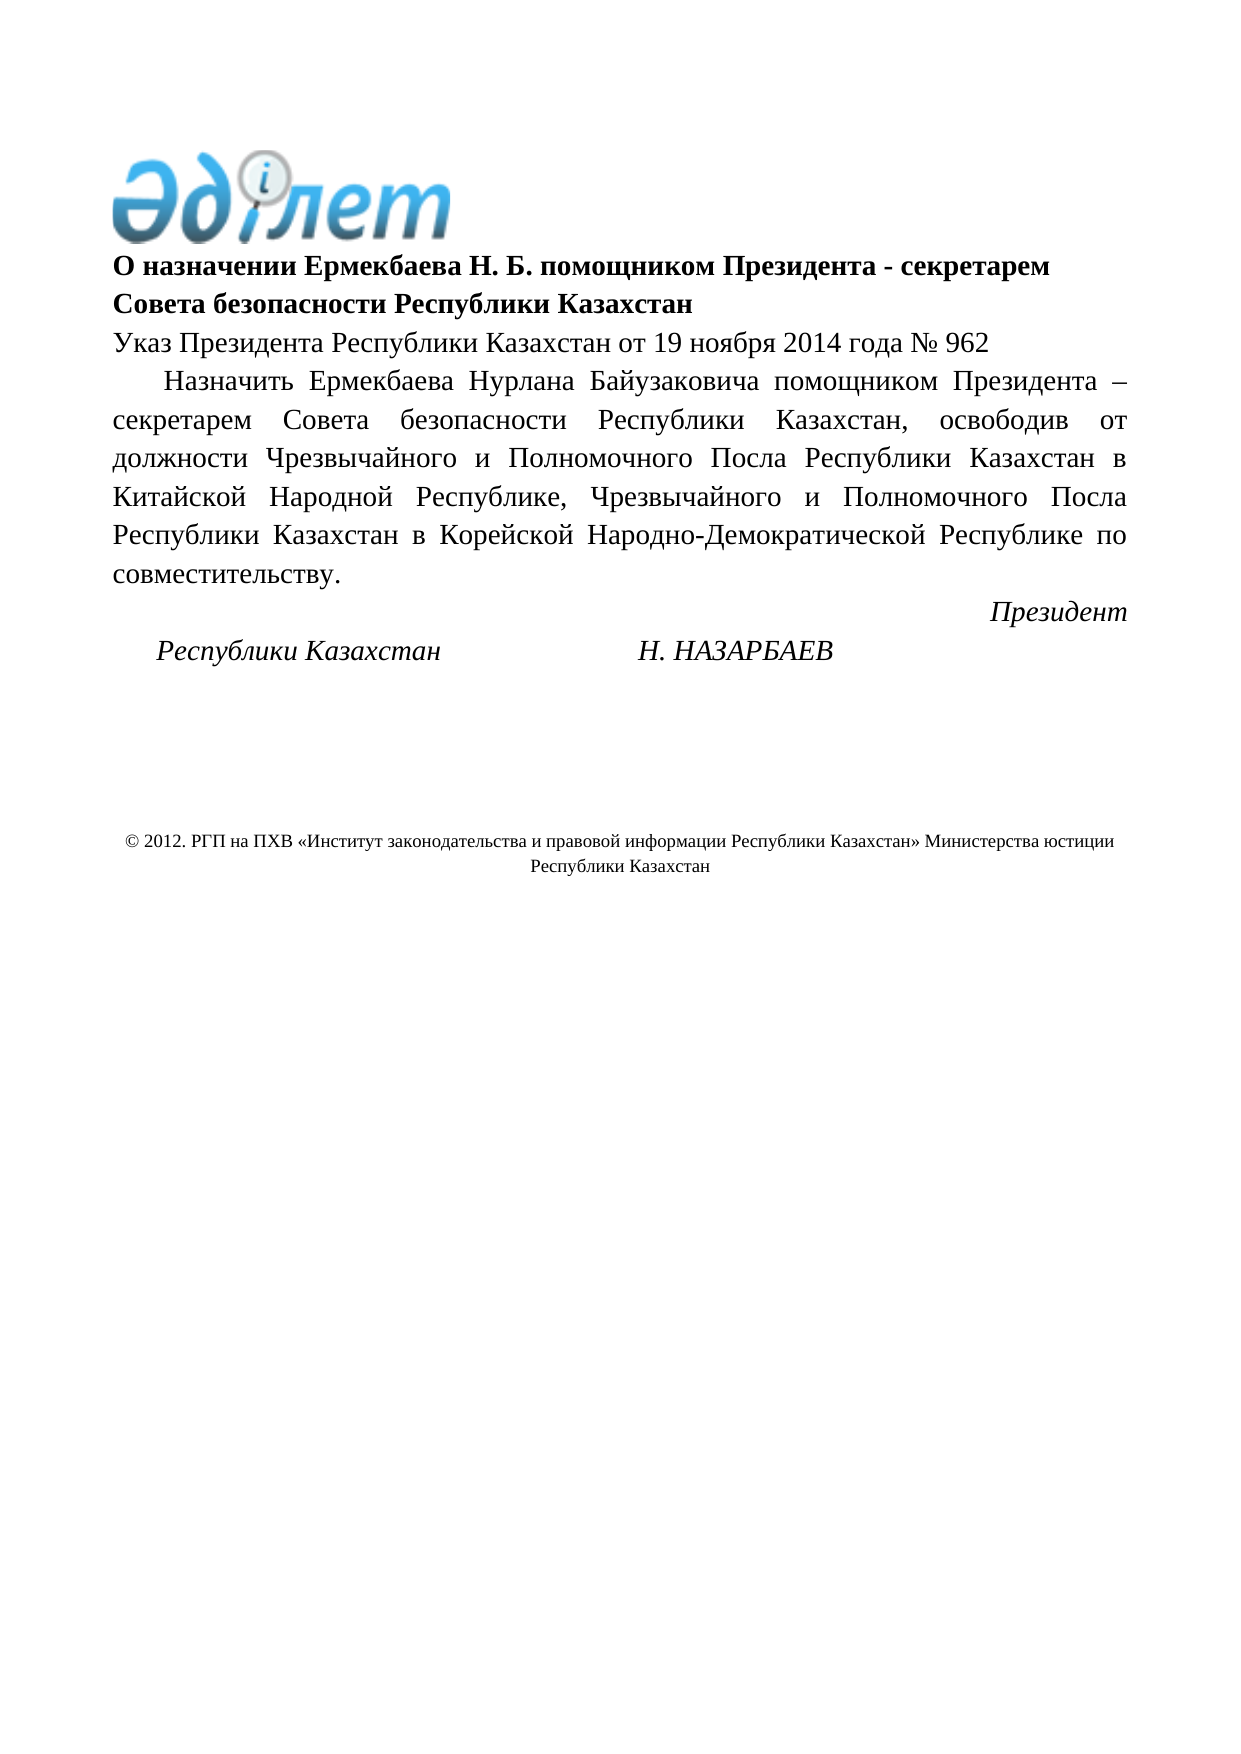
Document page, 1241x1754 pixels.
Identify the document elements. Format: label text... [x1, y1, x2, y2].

text © 2012. РГП на ПХВ «Институт законодательства и правовой информации Республики Казахстан» Министерства юстиции Республики Казахстан [112, 830, 1128, 876]
text Назначить Ермекбаева Нурлана Байузаковича помощником Президента – секретарем Совета безопасности Республики Казахстан, освободив от должности Чрезвычайного и Полномочного Посла Республики Казахстан в Китайской Народной Республике, Чрезвычайного и Полномочного Посла Республики Казахстан в Корейской Народно-Демократической Республике по совместительству. [112, 363, 1128, 589]
text Президент Республики Казахстан Н. НАЗАРБАЕВ [112, 594, 1128, 667]
picture [112, 150, 451, 244]
text Указ Президента Республики Казахстан от 19 ноября 2014 года № 962 [112, 325, 1128, 358]
text О назначении Ермекбаева Н. Б. помощником Президента - секретарем Совета безопасности Республики Казахстан [112, 248, 1128, 320]
